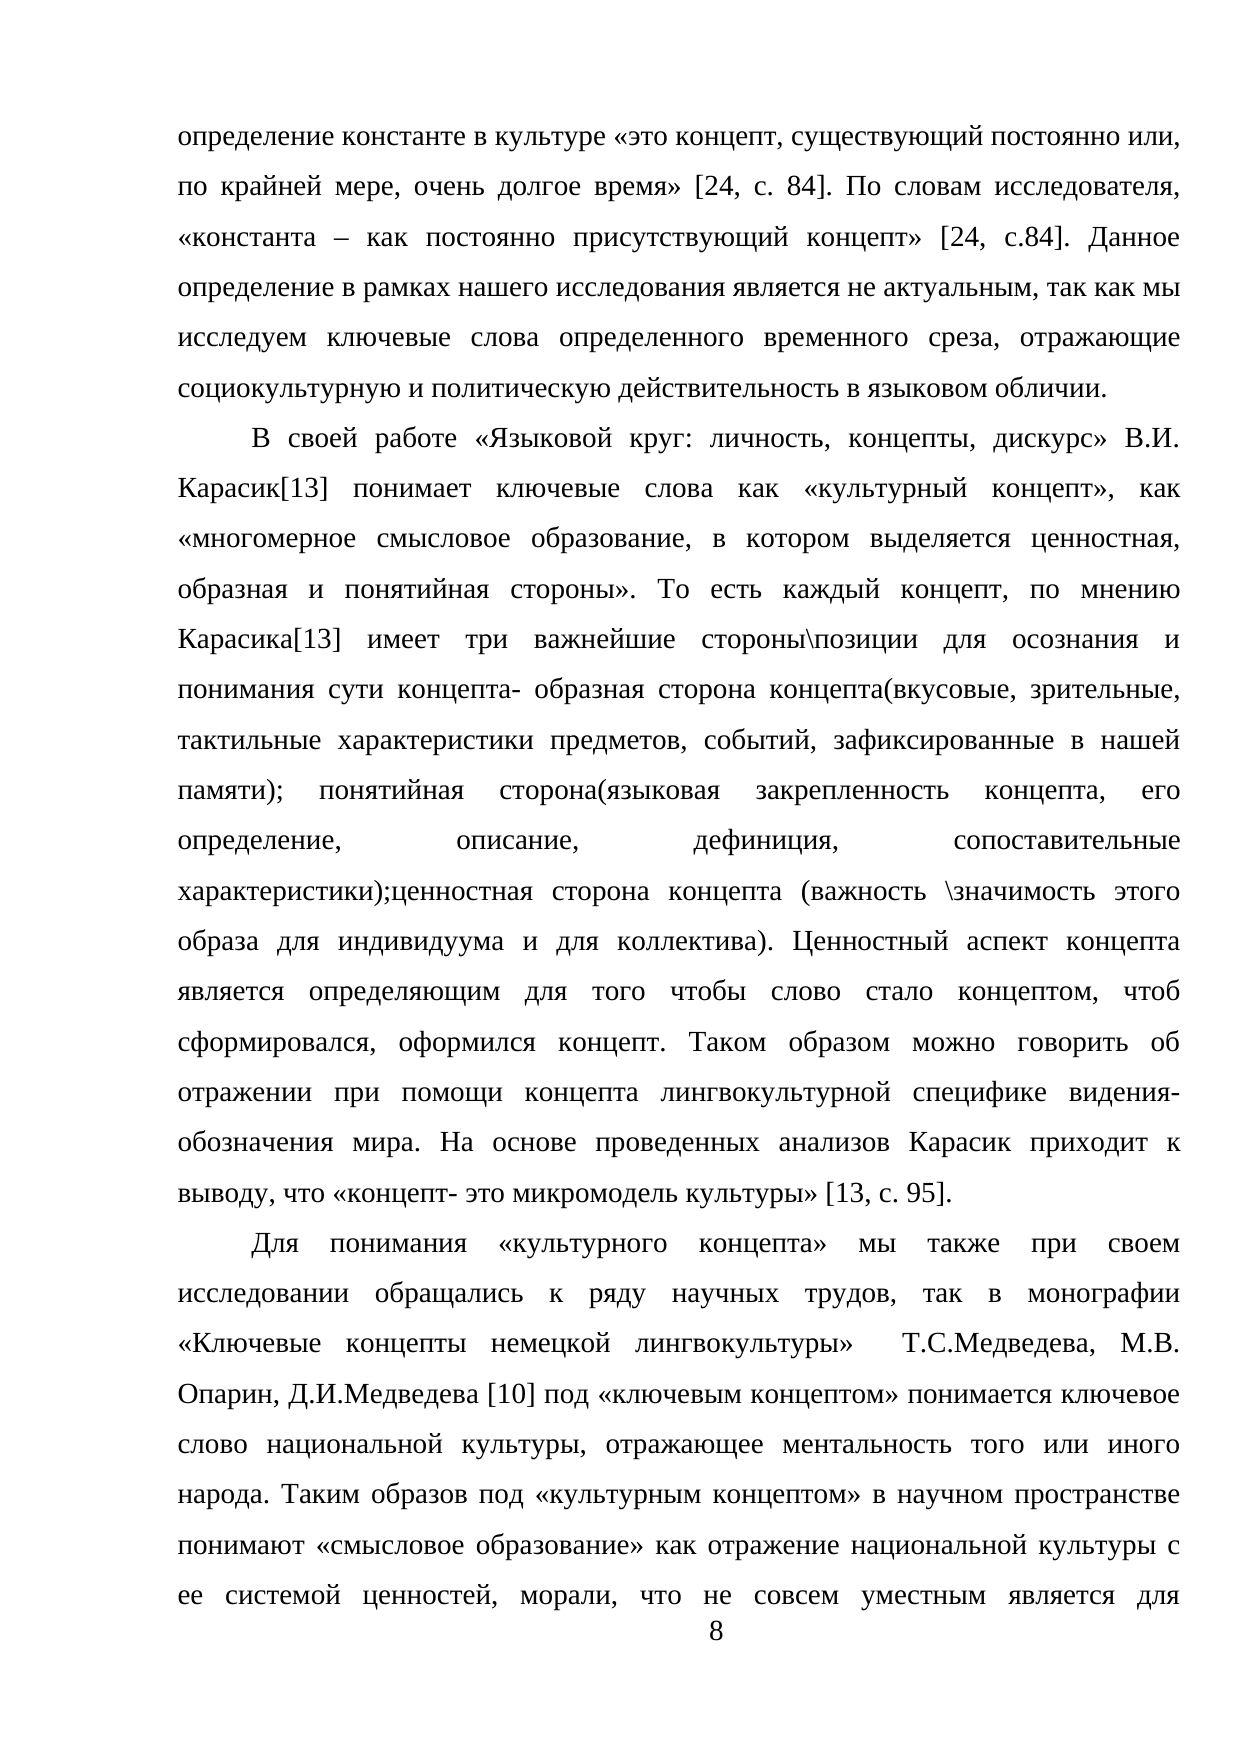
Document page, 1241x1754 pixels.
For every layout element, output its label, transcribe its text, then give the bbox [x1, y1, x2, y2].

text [177, 118, 1181, 403]
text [177, 1225, 1181, 1611]
text В своей работе «Языковой круг: личность, концепты, дискурс» В.И. Карасик[13] понимает ключевые слова как «культурный концепт», как «многомерное смысловое образование, в котором выделяется ценностная, образная и понятийная стороны». То есть каждый концепт, по мнению Карасика[13] имеет три важнейшие стороны\позиции для осознания и понимания сути концепта- образная сторона концепта(вкусовые, зрительные, тактильные характеристики предметов, событий, зафиксированные в нашей памяти); понятийная сторона(языковая закрепленность концепта, его определение, описание, дефиниция, сопоставительные характеристики);ценностная сторона концепта (важность \значимость этого образа для индивидуума и для коллектива). Ценностный аспект концепта является определяющим для того чтобы слово стало концептом, чтоб сформировался, оформился концепт. Таком образом можно говорить об отражении при помощи концепта лингвокультурной специфике видения- обозначения мира. На основе проведенных анализов Карасик приходит к выводу, что «концепт- это микромодель культуры» [13, c. 95]. [177, 420, 1181, 1208]
